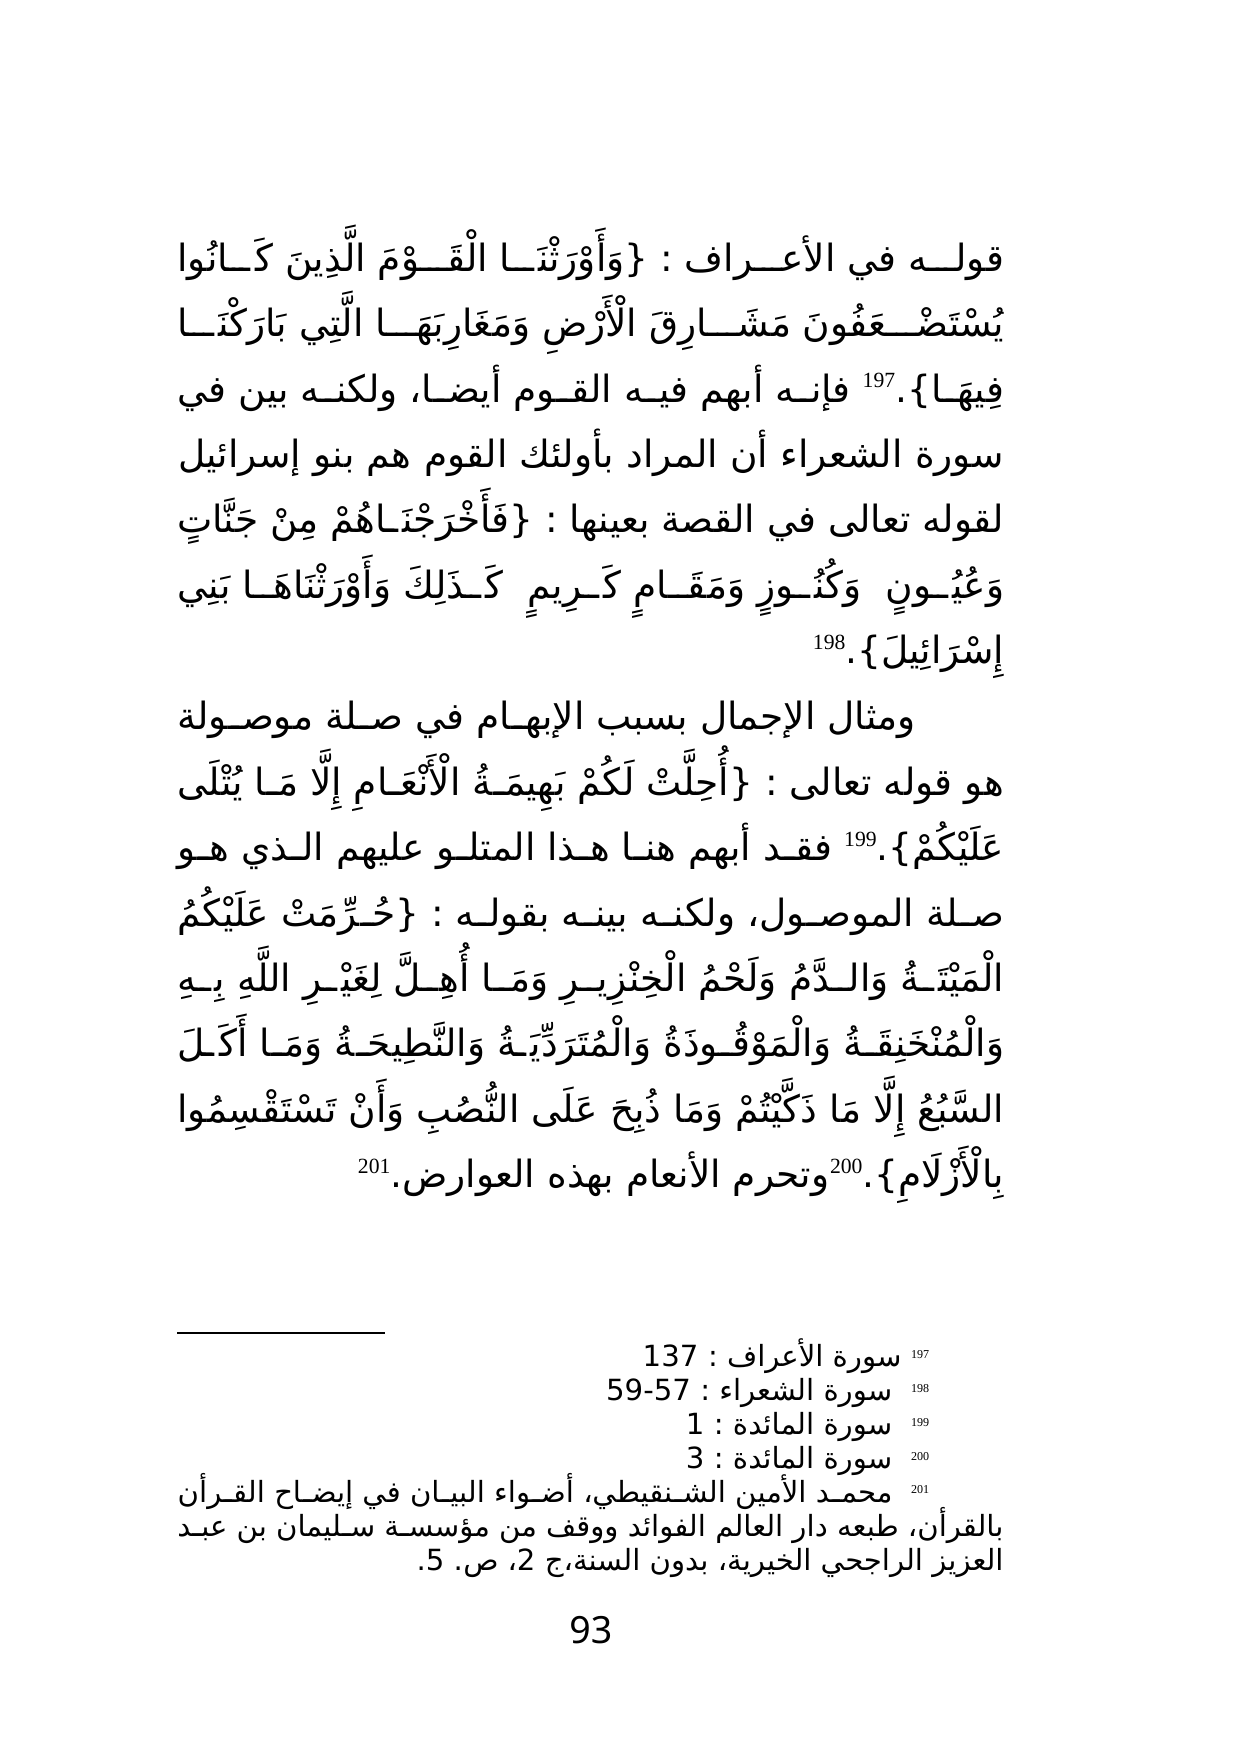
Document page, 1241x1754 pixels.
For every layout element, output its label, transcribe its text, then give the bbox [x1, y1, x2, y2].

text ومثال الإجمال بسبب الإبهام في صلة موصولة هو قوله تعالى : {أُحِلَّتْ لَكُمْ بَهِيمَةُ الْأَنْعَامِ إِلَّا مَا يُتْلَى عَلَيْكُمْ}. فقد أبهم هنا هذا المتلو عليهم الذي هو صلة الموصول، ولكنه بينه بقوله : {حُرِّمَتْ عَلَيْكُمُ الْمَيْتَةُ وَالدَّمُ وَلَحْمُ الْخِنْزِيرِ وَمَا أُهِلَّ لِغَيْرِ اللَّهِ بِهِ وَالْمُنْخَنِقَةُ وَالْمَوْقُوذَةُ وَالْمُتَرَدِّيَةُ وَالنَّطِيحَةُ وَمَا أَكَلَ السَّبُعُ إِلَّا مَا ذَكَّيْتُمْ وَمَا ذُبِحَ عَلَى النُّصُبِ وَأَنْ تَسْتَقْسِمُوا بِالْأَزْلَامِ}.وتحرم الأنعام بهذه العوارض. [177, 695, 1004, 1197]
text ومثال الإجمال بسبب الإبهام في اسم جمع قوله تعالى : {كَمْ تَرَكُوا مِنْ جَنَّاتٍ وَعُيُونٍ وَزُرُوعٍ وَمَقَامٍ كَرِيمٍ وَنَعْمَةٍ كَانُوا فِيهَا فَاكِهِينَ كَذَلِكَ وَأَوْرَثْنَاهَا قَوْمًا آَخَرِينَ}. فالقوم : اسم جمع وقد أبهم هنا. وكذلك قوله في الأعراف : {وَأَوْرَثْنَا الْقَوْمَ الَّذِينَ كَانُوا يُسْتَضْعَفُونَ مَشَارِقَ الْأَرْضِ وَمَغَارِبَهَا الَّتِي بَارَكْنَا فِيهَا}. فإنه أبهم فيه القوم أيضا، ولكنه بين في سورة الشعراء أن المراد بأولئك القوم هم بنو إسرائيل لقوله تعالى في القصة بعينها : {فَأَخْرَجْنَاهُمْ مِنْ جَنَّاتٍ وَعُيُونٍ وَكُنُوزٍ وَمَقَامٍ كَرِيمٍ كَذَلِكَ وَأَوْرَثْنَاهَا بَنِي إِسْرَائِيلَ}. [177, 236, 1004, 673]
